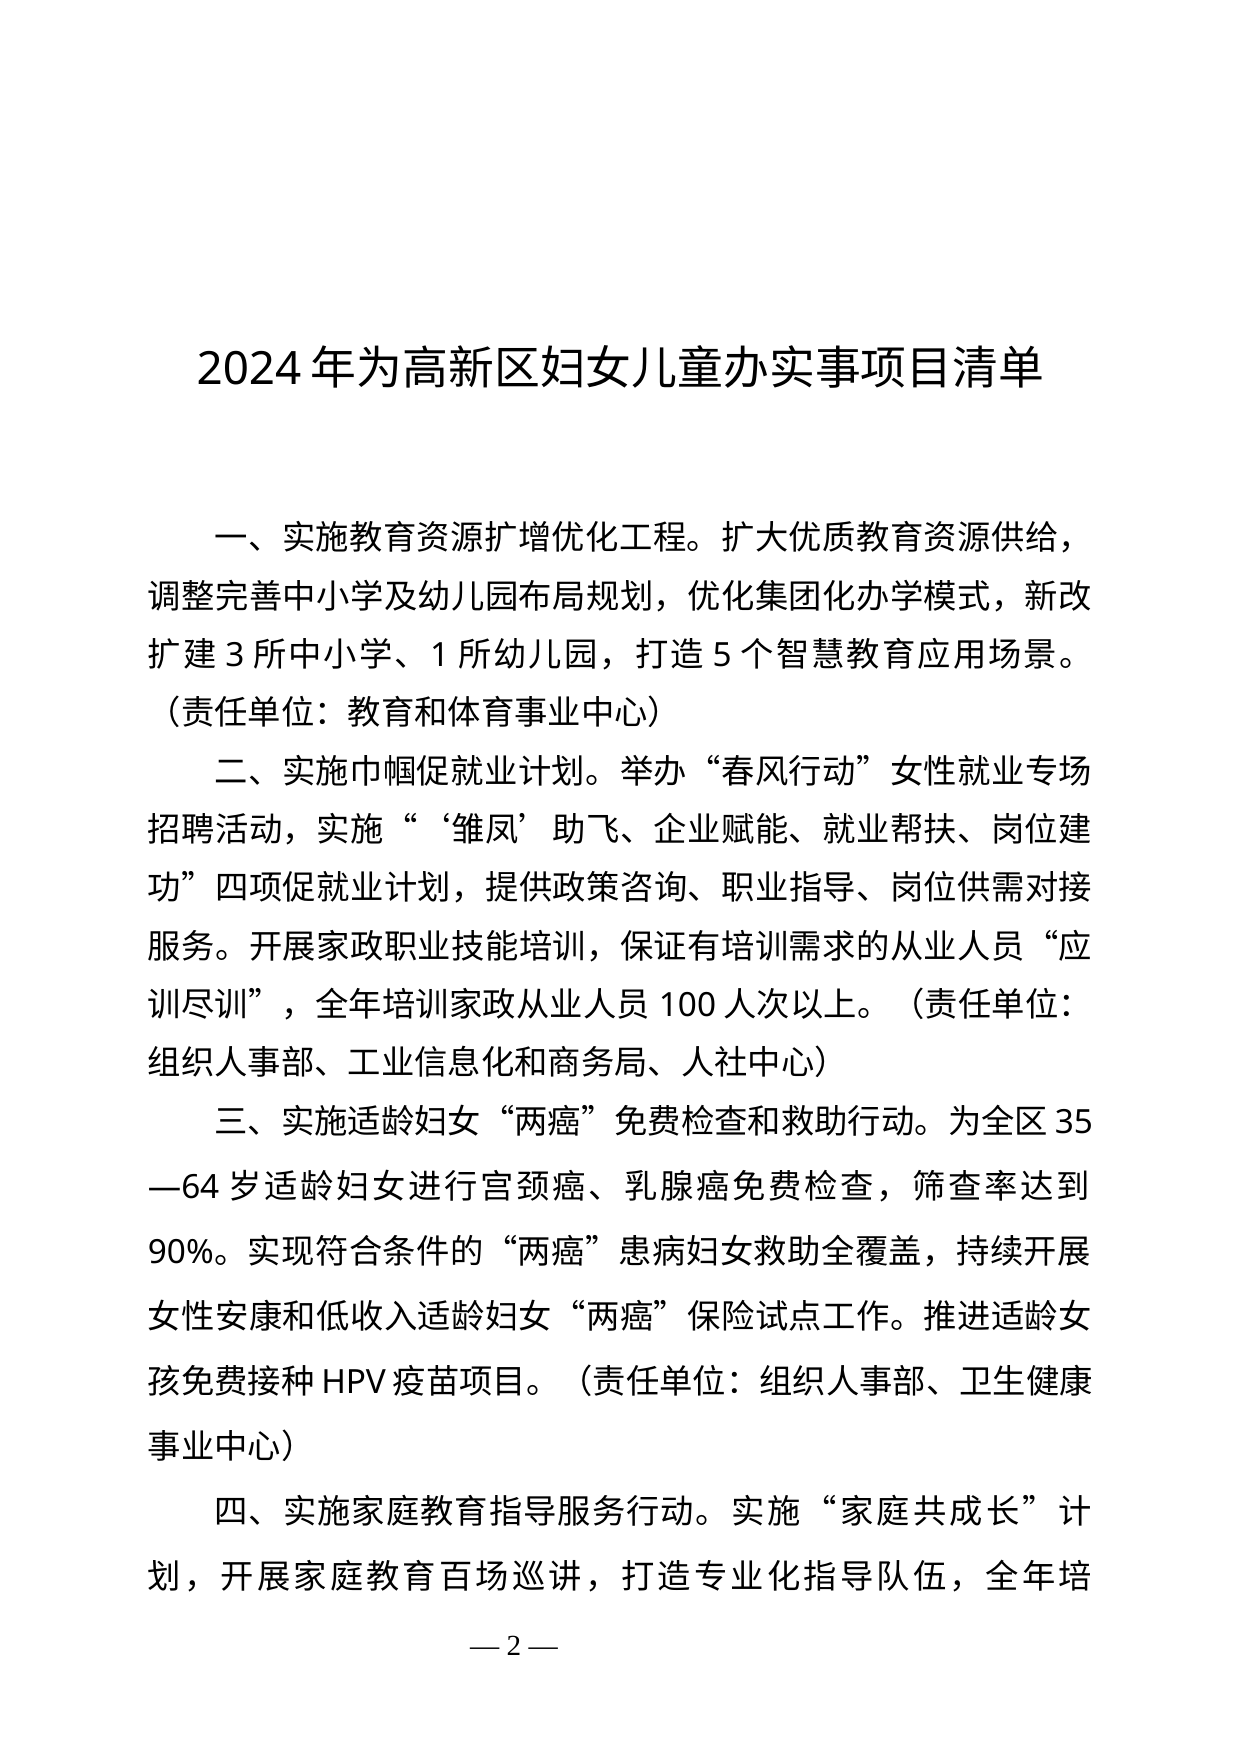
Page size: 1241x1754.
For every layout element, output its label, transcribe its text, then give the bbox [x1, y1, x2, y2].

text 一、实施教育资源扩增优化工程。扩大优质教育资源供给，调整完善中小学及幼儿园布局规划，优化集团化办学模式，新改扩建3所中小学、1所幼儿园，打造5个智慧教育应用场景。（责任单位：教育和体育事业中心） [148, 503, 1093, 736]
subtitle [148, 1476, 1093, 1606]
text 二、实施巾帼促就业计划。举办“春风行动”女性就业专场招聘活动，实施“‘雏凤’助飞、企业赋能、就业帮扶、岗位建功”四项促就业计划，提供政策咨询、职业指导、岗位供需对接服务。开展家政职业技能培训，保证有培训需求的从业人员“应训尽训”，全年培训家政从业人员100人次以上。（责任单位：组织人事部、工业信息化和商务局、人社中心） [148, 736, 1093, 1086]
text 三、实施适龄妇女“两癌”免费检查和救助行动。为全区35—64岁适龄妇女进行宫颈癌、乳腺癌免费检查，筛查率达到90%。实现符合条件的“两癌”患病妇女救助全覆盖，持续开展女性安康和低收入适龄妇女“两癌”保险试点工作。推进适龄女孩免费接种HPV疫苗项目。（责任单位：组织人事部、卫生健康事业中心） [148, 1086, 1093, 1476]
text 2024年为高新区妇女儿童办实事项目清单 [148, 316, 1093, 413]
